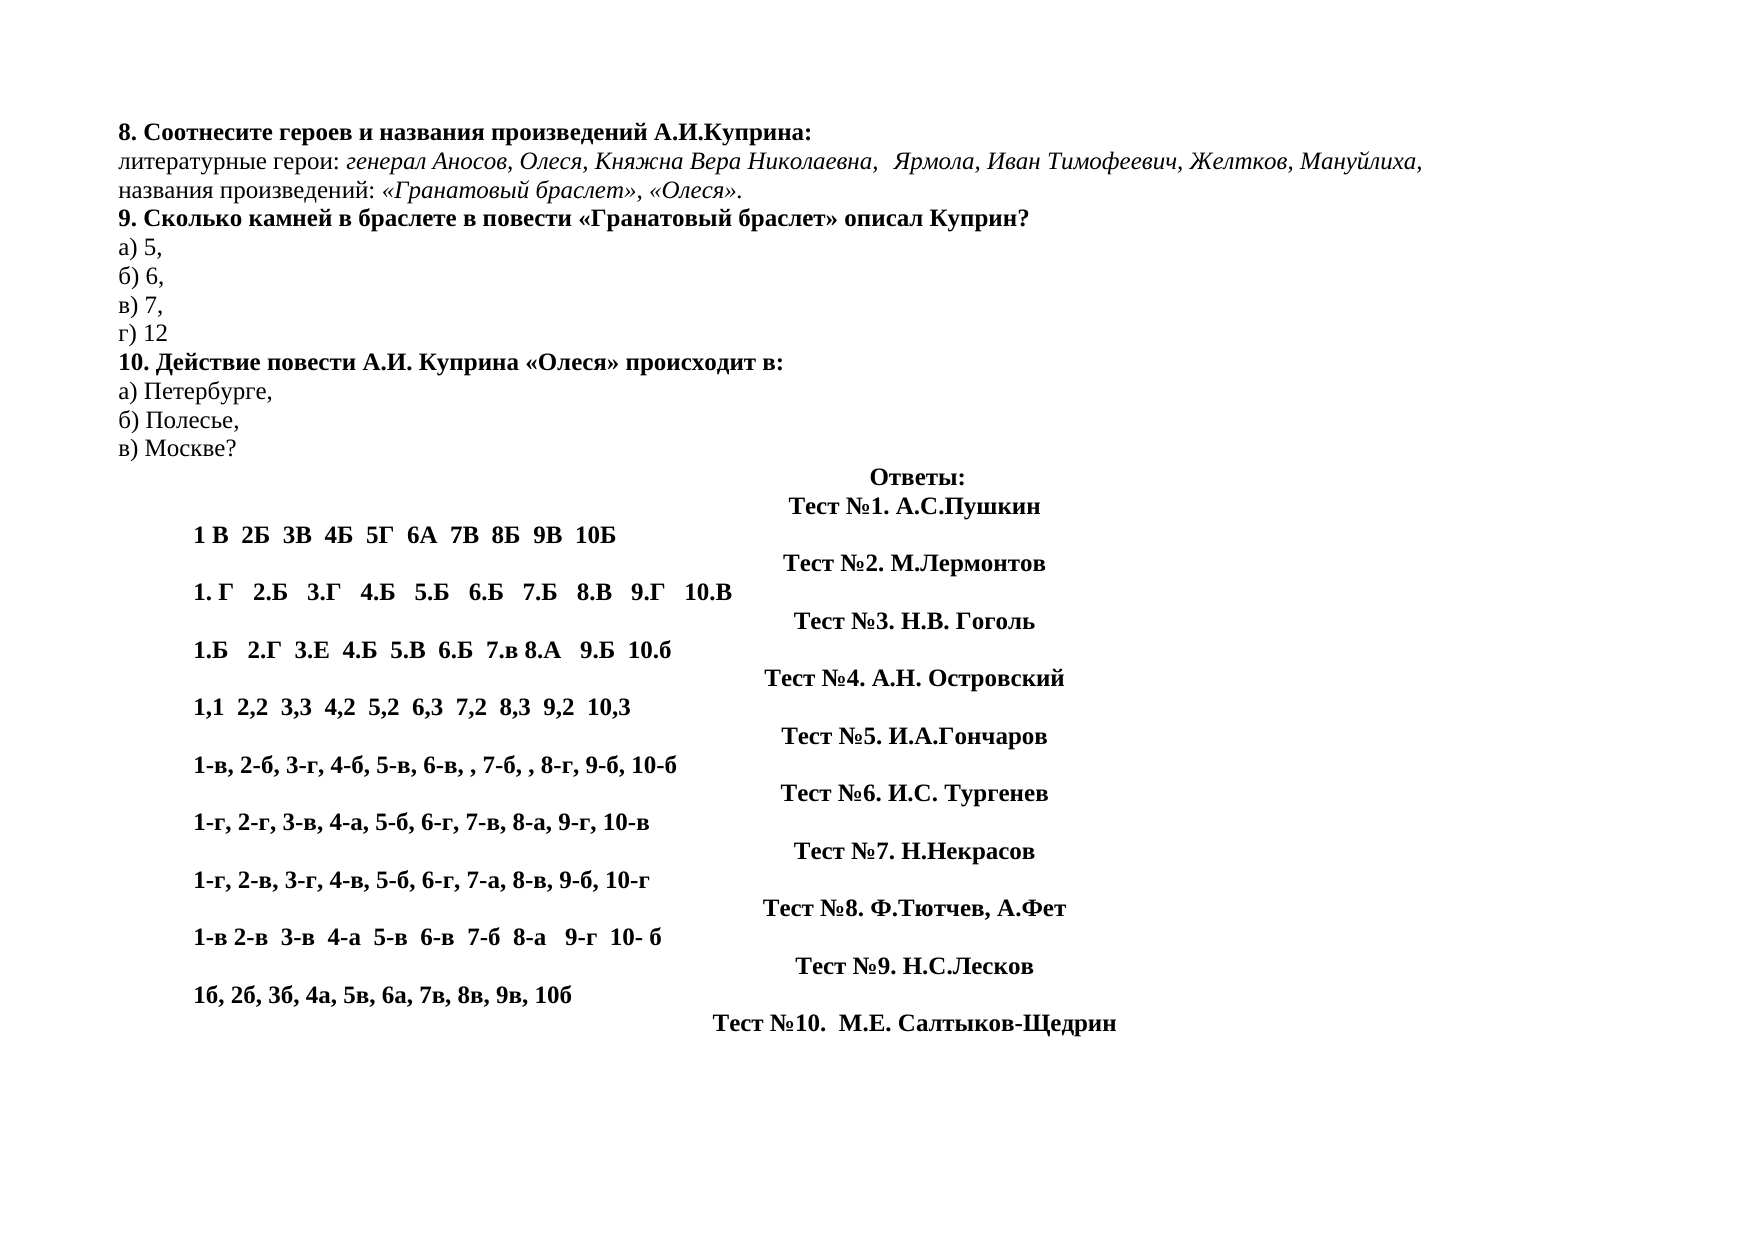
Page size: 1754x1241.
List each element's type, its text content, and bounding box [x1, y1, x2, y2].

text 8. Соотнесите героев и названия произведений А.И.Куприна: литературные герои: генерал Аносов, Олеся, Княжна Вера Николаевна, Ярмола, Иван Тимофеевич, Желтков, Мануйлиха, названия произведений: «Гранатовый браслет», «Олеся». [118, 88, 1636, 203]
text в) Москве? [118, 433, 1636, 462]
text 1-г, 2-г, 3-в, 4-а, 5-б, 6-г, 7-в, 8-а, 9-г, 10-в [118, 807, 1636, 836]
text Тест №4. А.Н. Островский [118, 663, 1636, 692]
text Тест №1. А.С.Пушкин [118, 491, 1636, 520]
text Тест №6. И.С. Тургенев [118, 778, 1636, 807]
text 1-г, 2-в, 3-г, 4-в, 5-б, 6-г, 7-а, 8-в, 9-б, 10-г [118, 865, 1636, 893]
text 9. Сколько камней в браслете в повести «Гранатовый браслет» описал Куприн? [118, 203, 1636, 232]
text б) 6, [118, 261, 1636, 290]
text Тест №10. М.Е. Салтыков-Щедрин [118, 1008, 1636, 1037]
text Тест №3. Н.В. Гоголь [118, 606, 1636, 635]
text Ответы: [118, 462, 1636, 491]
text 1б, 2б, 3б, 4а, 5в, 6а, 7в, 8в, 9в, 10б [118, 980, 1636, 1008]
text 1. Г 2.Б 3.Г 4.Б 5.Б 6.Б 7.Б 8.В 9.Г 10.В [118, 577, 1636, 606]
text б) Полесье, [118, 405, 1636, 433]
text 1,1 2,2 3,3 4,2 5,2 6,3 7,2 8,3 9,2 10,3 [118, 692, 1636, 721]
text г) 12 [118, 318, 1636, 347]
text Тест №2. М.Лермонтов [118, 548, 1636, 577]
text а) Петербурге, [118, 376, 1636, 405]
text 1-в 2-в 3-в 4-а 5-в 6-в 7-б 8-а 9-г 10- б [118, 922, 1636, 951]
text Тест №8. Ф.Тютчев, А.Фет [118, 893, 1636, 922]
text а) 5, [118, 232, 1636, 261]
text в) 7, [118, 290, 1636, 318]
text 1.Б 2.Г 3.Е 4.Б 5.В 6.Б 7.в 8.А 9.Б 10.б [118, 635, 1636, 663]
text Тест №5. И.А.Гончаров [118, 721, 1636, 750]
text 1 В 2Б 3В 4Б 5Г 6А 7В 8Б 9В 10Б [118, 520, 1636, 548]
text Тест №9. Н.С.Лесков [118, 951, 1636, 980]
text 10. Действие повести А.И. Куприна «Олеся» происходит в: [118, 347, 1636, 376]
text 1-в, 2-б, 3-г, 4-б, 5-в, 6-в, , 7-б, , 8-г, 9-б, 10-б [118, 750, 1636, 778]
text Тест №7. Н.Некрасов [118, 836, 1636, 865]
